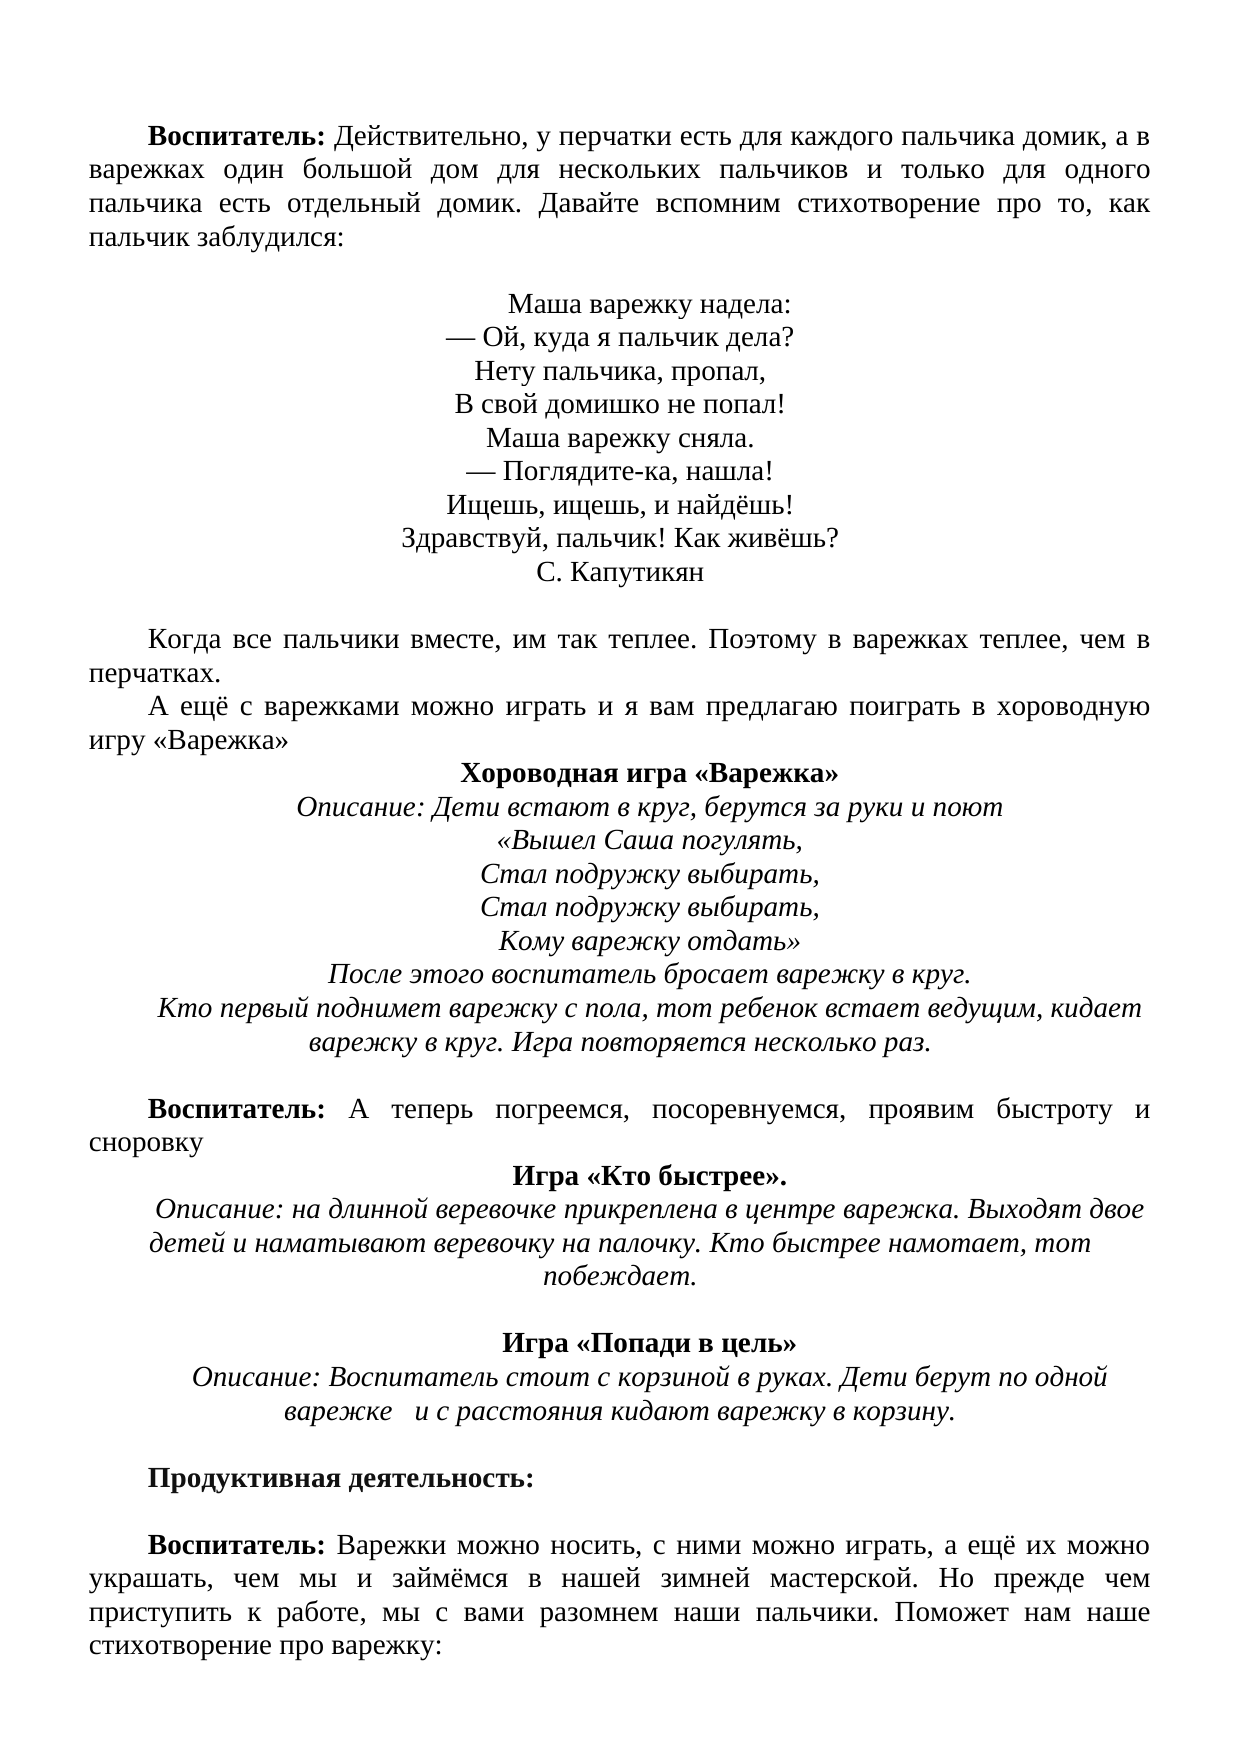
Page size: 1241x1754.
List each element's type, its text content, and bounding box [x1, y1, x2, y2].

text Описание: Дети встают в круг, берутся за руки и поют [89, 789, 1152, 822]
text Стал подружку выбирать, [89, 856, 1152, 889]
text Когда все пальчики вместе, им так теплее. Поэтому в варежках теплее, чем в перчатках. [89, 621, 1152, 688]
text Стал подружку выбирать, [89, 889, 1152, 923]
text После этого воспитатель бросает варежку в круг. [89, 957, 1152, 990]
text Воспитатель: А теперь погреемся, посоревнуемся, проявим быстроту и сноровку [89, 1091, 1152, 1158]
text Хороводная игра «Варежка» [89, 755, 1152, 789]
text Воспитатель: Действительно, у перчатки есть для каждого пальчика домик, а в варежках один большой дом для нескольких пальчиков и только для одного пальчика есть отдельный домик. Давайте вспомним стихотворение про то, как пальчик заблудился: [89, 118, 1152, 252]
text Кому варежку отдать» [89, 923, 1152, 957]
text «Вышел Саша погулять, [89, 822, 1152, 856]
text Маша варежку надела: — Ой, куда я пальчик дела? Нету пальчика, пропал, В свой домишко не попал! Маша варежку сняла. — Поглядите-ка, нашла! Ищешь, ищешь, и найдёшь! Здравствуй, пальчик! Как живёшь? С. Капутикян [89, 286, 1152, 588]
text Воспитатель: Варежки можно носить, с ними можно играть, а ещё их можно украшать, чем мы и займёмся в нашей зимней мастерской. Но прежде чем приступить к работе, мы с вами разомнем наши пальчики. Поможет нам наше стихотворение про варежку: [89, 1527, 1152, 1661]
text Игра «Попади в цель» [89, 1326, 1152, 1359]
text Описание: Воспитатель стоит с корзиной в руках. Дети берут по одной варежке и с расстояния кидают варежку в корзину. [89, 1359, 1152, 1426]
text Кто первый поднимет варежку с пола, тот ребенок встает ведущим, кидает варежку в круг. Игра повторяется несколько раз. [89, 990, 1152, 1057]
text Описание: на длинной веревочке прикреплена в центре варежка. Выходят двое детей и наматывают веревочку на палочку. Кто быстрее намотает, тот побеждает. [89, 1191, 1152, 1292]
text Продуктивная деятельность: [89, 1460, 1152, 1493]
text Игра «Кто быстрее». [89, 1158, 1152, 1191]
text А ещё с варежками можно играть и я вам предлагаю поиграть в хороводную игру «Варежка» [89, 688, 1152, 755]
